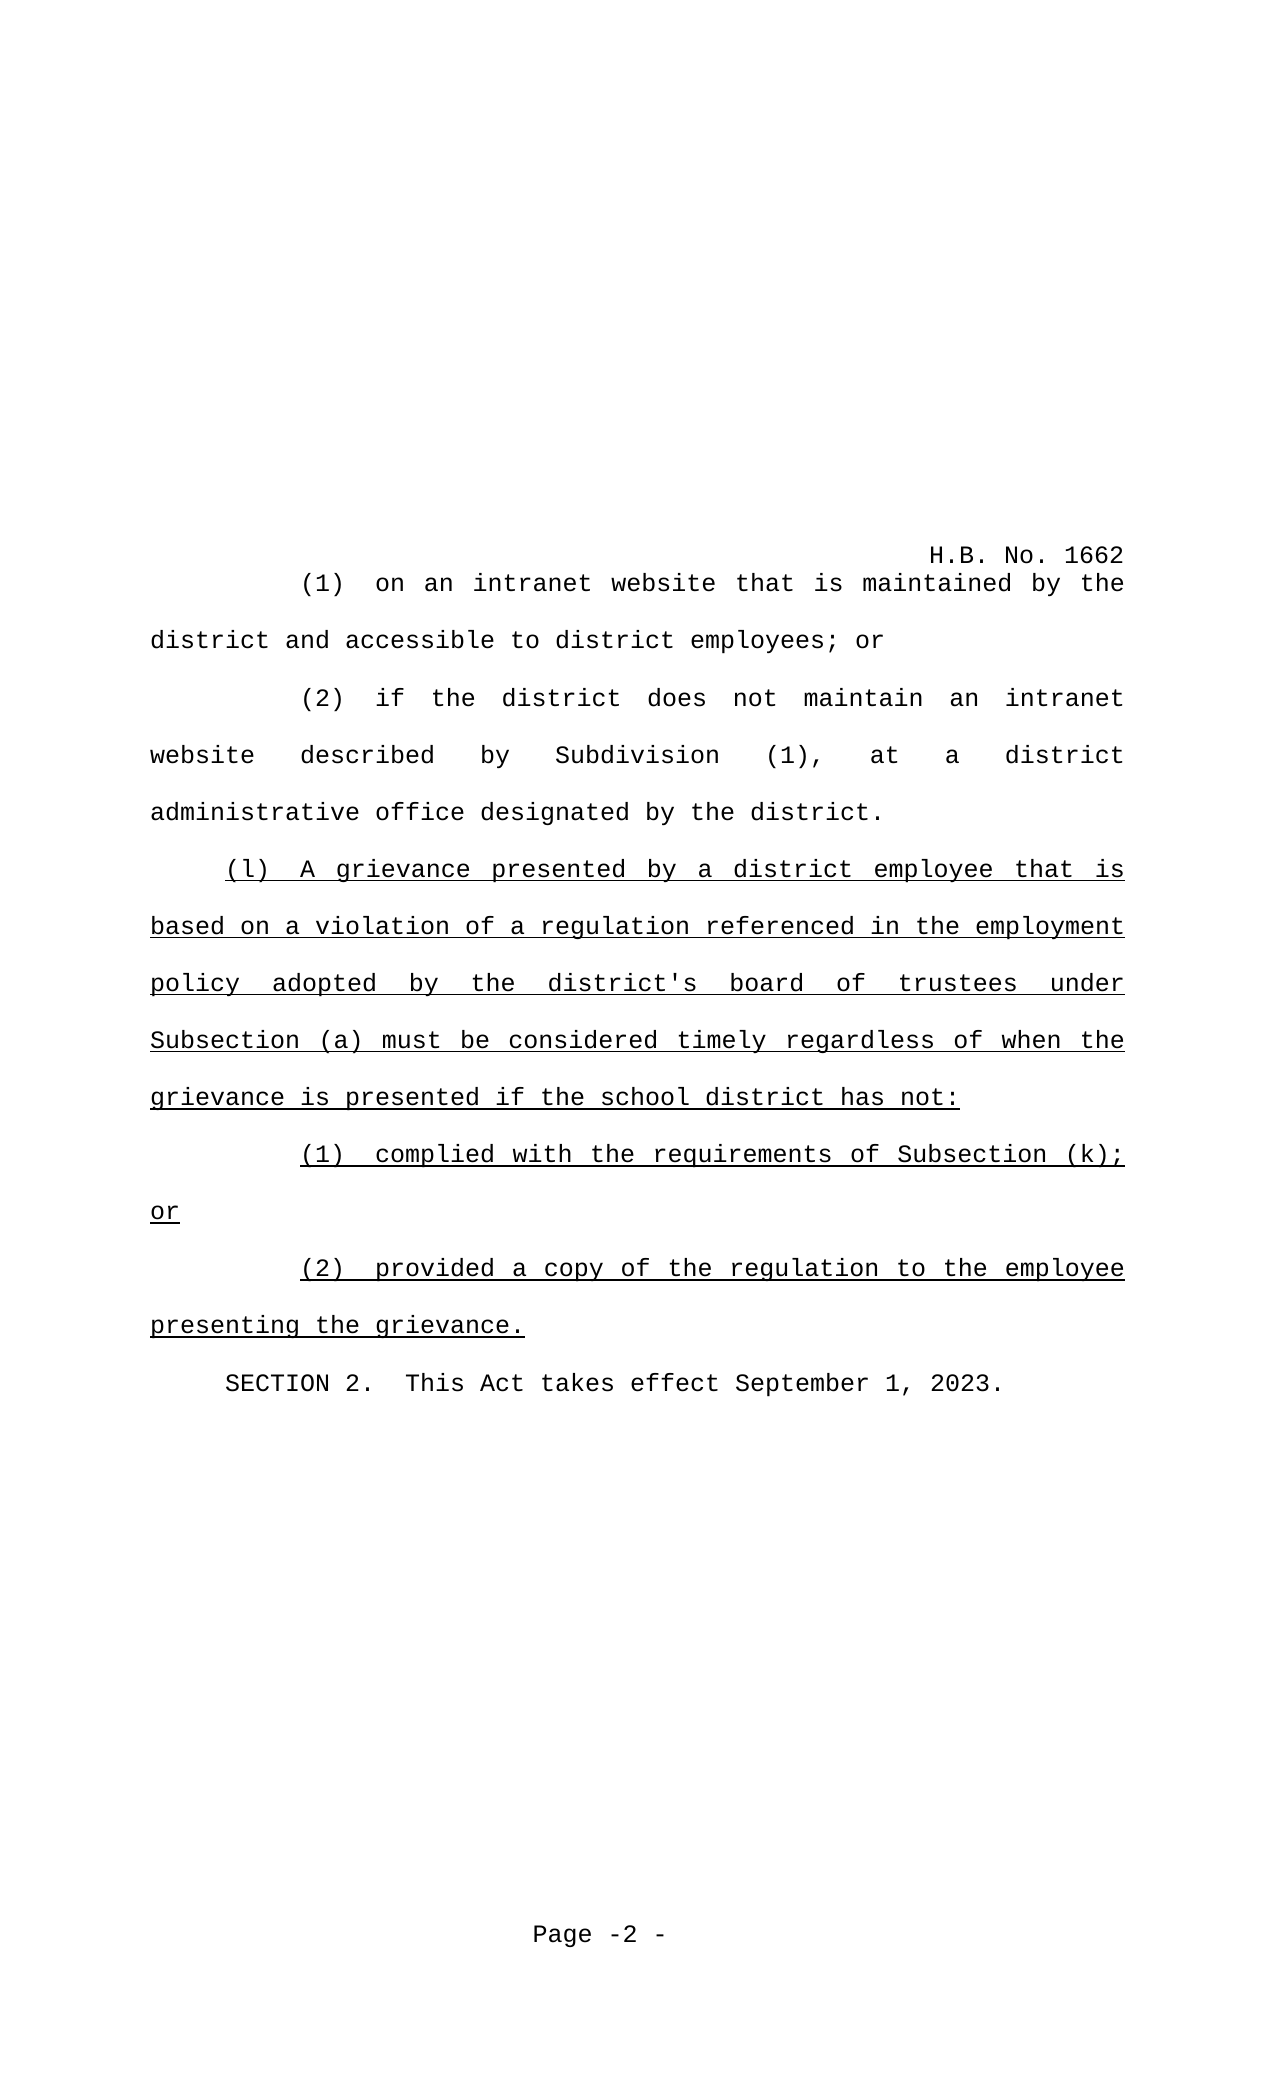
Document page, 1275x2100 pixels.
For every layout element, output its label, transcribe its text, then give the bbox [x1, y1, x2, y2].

text (l) A grievance presented by a district employee that is based on a violation of a regulation referenced in the employment policy adopted by the district's board of trustees under Subsection (a) must be considered timely regardless of when the grievance is presented if the school district has not: [150, 1052, 1125, 1113]
text (1) on an intranet website that is maintained by the district and accessible to district employees; or [150, 571, 1125, 656]
text (l) A grievance presented by a district employee that is based on a violation of a regulation referenced in the employment policy adopted by the district's board of trustees under Subsection (a) must be considered timely regardless of when the grievance is presented if the school district has not: [150, 938, 1125, 994]
text (2) provided a copy of the regulation to the employee presenting the grievance. [150, 1256, 1125, 1341]
text SECTION 2. This Act takes effect September 1, 2023. [150, 1370, 1125, 1398]
text (l) A grievance presented by a district employee that is based on a violation of a regulation referenced in the employment policy adopted by the district's board of trustees under Subsection (a) must be considered timely regardless of when the grievance is presented if the school district has not: [150, 995, 1125, 1051]
text (1) complied with the requirements of Subsection (k); or [150, 1142, 1125, 1227]
text (2) if the district does not maintain an intranet website described by Subdivision (1), at a district administrative office designated by the district. [150, 685, 1125, 828]
text (l) A grievance presented by a district employee that is based on a violation of a regulation referenced in the employment policy adopted by the district's board of trustees under Subsection (a) must be considered timely regardless of when the grievance is presented if the school district has not: [150, 856, 1125, 937]
